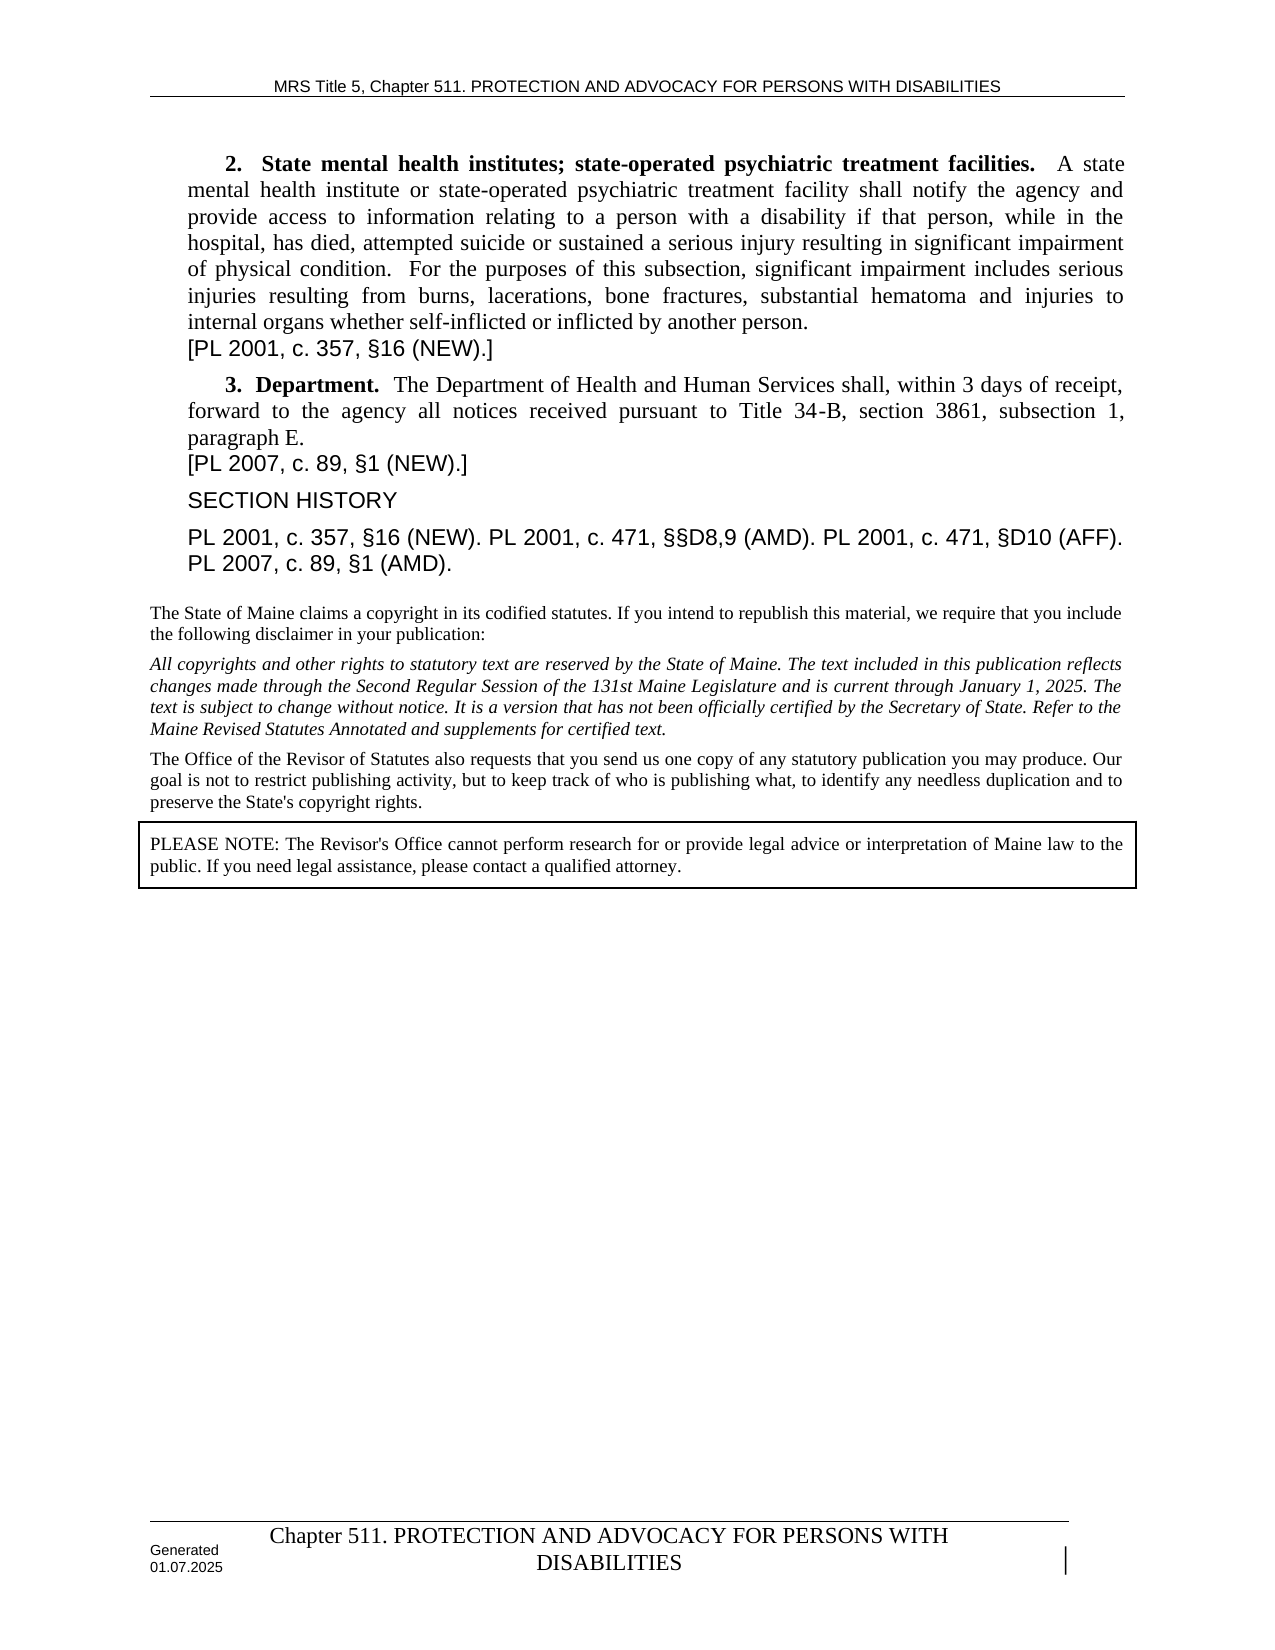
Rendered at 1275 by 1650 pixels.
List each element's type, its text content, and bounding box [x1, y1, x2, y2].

text [PL 2001, c. 357, §16 (NEW).] [187, 334, 1125, 361]
text PL 2001, c. 357, §16 (NEW). PL 2001, c. 471, §§D8,9 (AMD). PL 2001, c. 471, §D10 (AFF). PL 2007, c. 89, §1 (AMD). [187, 524, 1125, 577]
text 2. State mental health institutes; state-operated psychiatric treatment facilities. A state mental health institute or state-operated psychiatric treatment facility shall notify the agency and provide access to information relating to a person with a disability if that person, while in the hospital, has died, attempted suicide or sustained a serious injury resulting in significant impairment of physical condition. For the purposes of this subsection, significant impairment includes serious injuries resulting from burns, lacerations, bone fractures, substantial hematoma and injuries to internal organs whether self-inflicted or inflicted by another person. [187, 150, 1125, 334]
text All copyrights and other rights to statutory text are reserved by the State of Maine. The text included in this publication reflects changes made through the Second Regular Session of the 131st Maine Legislature and is current through January 1, 2025 . The text is subject to change without notice. It is a version that has not been officially certified by the Secretary of State. Refer to the Maine Revised Statutes Annotated and supplements for certified text. [150, 653, 1125, 739]
text The State of Maine claims a copyright in its codified statutes. If you intend to republish this material, we require that you include the following disclaimer in your publication: [150, 602, 1125, 645]
text 3. Department. The Department of Health and Human Services shall, within 3 days of receipt, forward to the agency all notices received pursuant to Title 34‑B, section 3861, subsection 1, paragraph E. [187, 371, 1125, 450]
text SECTION HISTORY [187, 487, 1125, 513]
text [PL 2007, c. 89, §1 (NEW).] [187, 450, 1125, 477]
text The Office of the Revisor of Statutes also requests that you send us one copy of any statutory publication you may produce. Our goal is not to restrict publishing activity, but to keep track of who is publishing what, to identify any needless duplication and to preserve the State's copyright rights. [150, 748, 1125, 812]
text PLEASE NOTE: The Revisor's Office cannot perform research for or provide legal advice or interpretation of Maine law to the public. If you need legal assistance, please contact a qualified attorney. [140, 823, 1135, 887]
